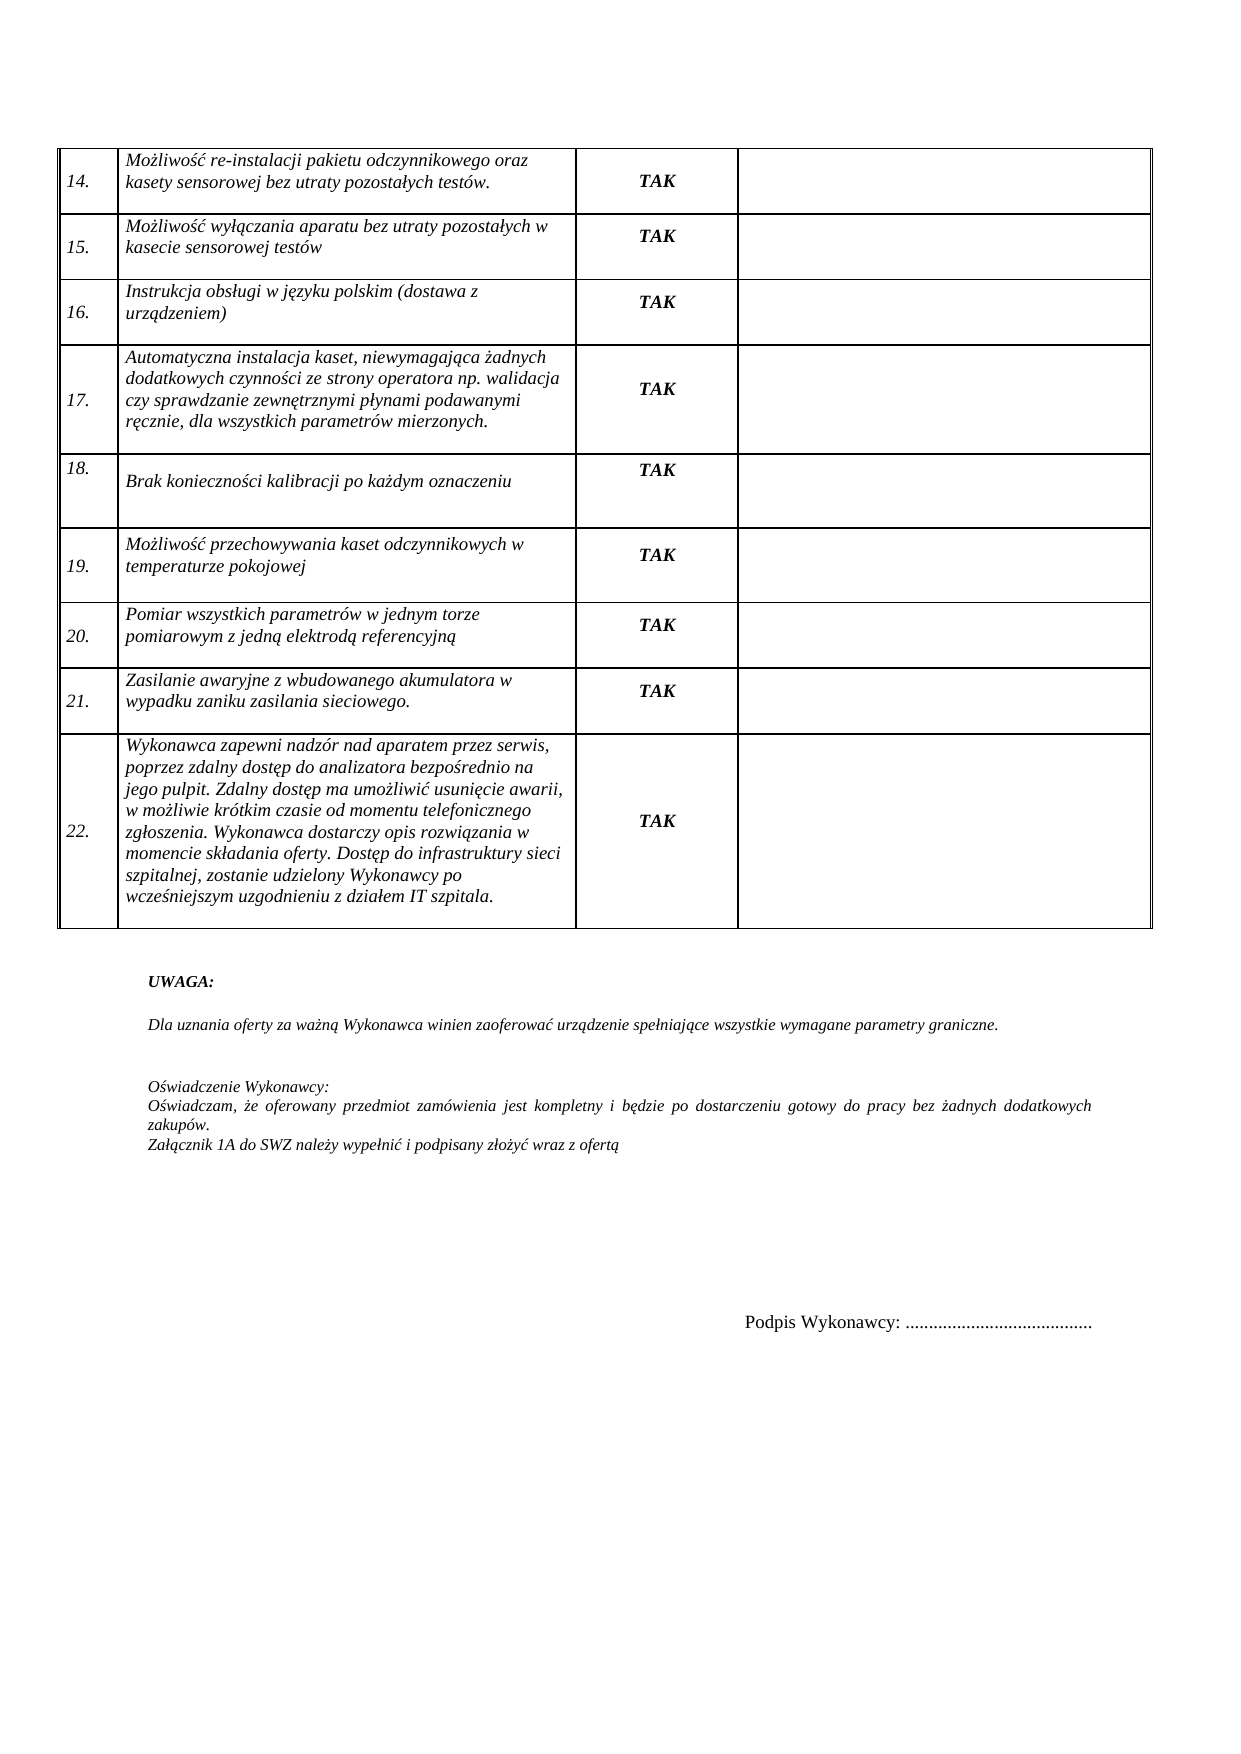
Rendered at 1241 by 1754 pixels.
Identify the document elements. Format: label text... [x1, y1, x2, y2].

text UWAGA: [148, 972, 1093, 991]
table_cell [61, 455, 117, 527]
table_cell [61, 346, 117, 453]
table_cell [739, 603, 1150, 667]
table_cell Możliwość wyłączania aparatu bez utraty pozostałych w kasecie sensorowej testów [119, 215, 575, 279]
table_cell TAK [577, 603, 737, 667]
text Załącznik 1A do SWZ należy wypełnić i podpisany złożyć wraz z ofertą [148, 1134, 1093, 1153]
table_cell [739, 529, 1150, 602]
table_cell [739, 280, 1150, 344]
table_cell TAK [577, 735, 737, 928]
table_cell [739, 735, 1150, 928]
table_cell Wykonawca zapewni nadzór nad aparatem przez serwis, poprzez zdalny dostęp do analizatora bezpośrednio na jego pulpit. Zdalny dostęp ma umożliwić usunięcie awarii, w możliwie krótkim czasie od momentu telefonicznego zgłoszenia. Wykonawca dostarczy opis rozwiązania w momencie składania oferty. Dostęp do infrastruktury sieci szpitalnej, zostanie udzielony Wykonawcy po wcześniejszym uzgodnieniu z działem IT szpitala. [119, 735, 575, 928]
table_cell TAK [577, 280, 737, 344]
table_cell Instrukcja obsługi w języku polskim (dostawa z urządzeniem) [119, 280, 575, 344]
text Oświadczenie Wykonawcy: [148, 1077, 1093, 1096]
table_cell TAK [577, 149, 737, 213]
table_cell [61, 149, 117, 213]
table_cell Możliwość przechowywania kaset odczynnikowych w temperaturze pokojowej [119, 529, 575, 602]
table_cell Brak konieczności kalibracji po każdym oznaczeniu [119, 455, 575, 527]
text Podpis Wykonawcy: ........................................ [153, 1311, 1093, 1332]
table_cell [739, 455, 1150, 527]
table_cell [739, 149, 1150, 213]
table_cell Automatyczna instalacja kaset, niewymagająca żadnych dodatkowych czynności ze strony operatora np. walidacja czy sprawdzanie zewnętrznymi płynami podawanymi ręcznie, dla wszystkich parametrów mierzonych. [119, 346, 575, 453]
table_cell Zasilanie awaryjne z wbudowanego akumulatora w wypadku zaniku zasilania sieciowego. [119, 669, 575, 733]
text Dla uznania oferty za ważną Wykonawca winien zaoferować urządzenie spełniające wszystkie wymagane parametry graniczne. [148, 1015, 1093, 1034]
table_cell TAK [577, 455, 737, 527]
table_cell [61, 735, 117, 928]
table_cell [739, 215, 1150, 279]
text Oświadczam, że oferowany przedmiot zamówienia jest kompletny i będzie po dostarczeniu gotowy do pracy bez żadnych dodatkowych zakupów. [148, 1096, 1093, 1134]
table_cell Pomiar wszystkich parametrów w jednym torze pomiarowym z jedną elektrodą referencyjną [119, 603, 575, 667]
table_cell [739, 669, 1150, 733]
table_cell [61, 603, 117, 667]
table_cell [61, 529, 117, 602]
table_cell TAK [577, 669, 737, 733]
table_cell TAK [577, 215, 737, 279]
table_cell [739, 346, 1150, 453]
table_cell Możliwość re-instalacji pakietu odczynnikowego oraz kasety sensorowej bez utraty pozostałych testów. [119, 149, 575, 213]
table_cell [61, 280, 117, 344]
table_cell TAK [577, 529, 737, 602]
table_cell [61, 215, 117, 279]
table_cell TAK [577, 346, 737, 453]
table_cell [61, 669, 117, 733]
